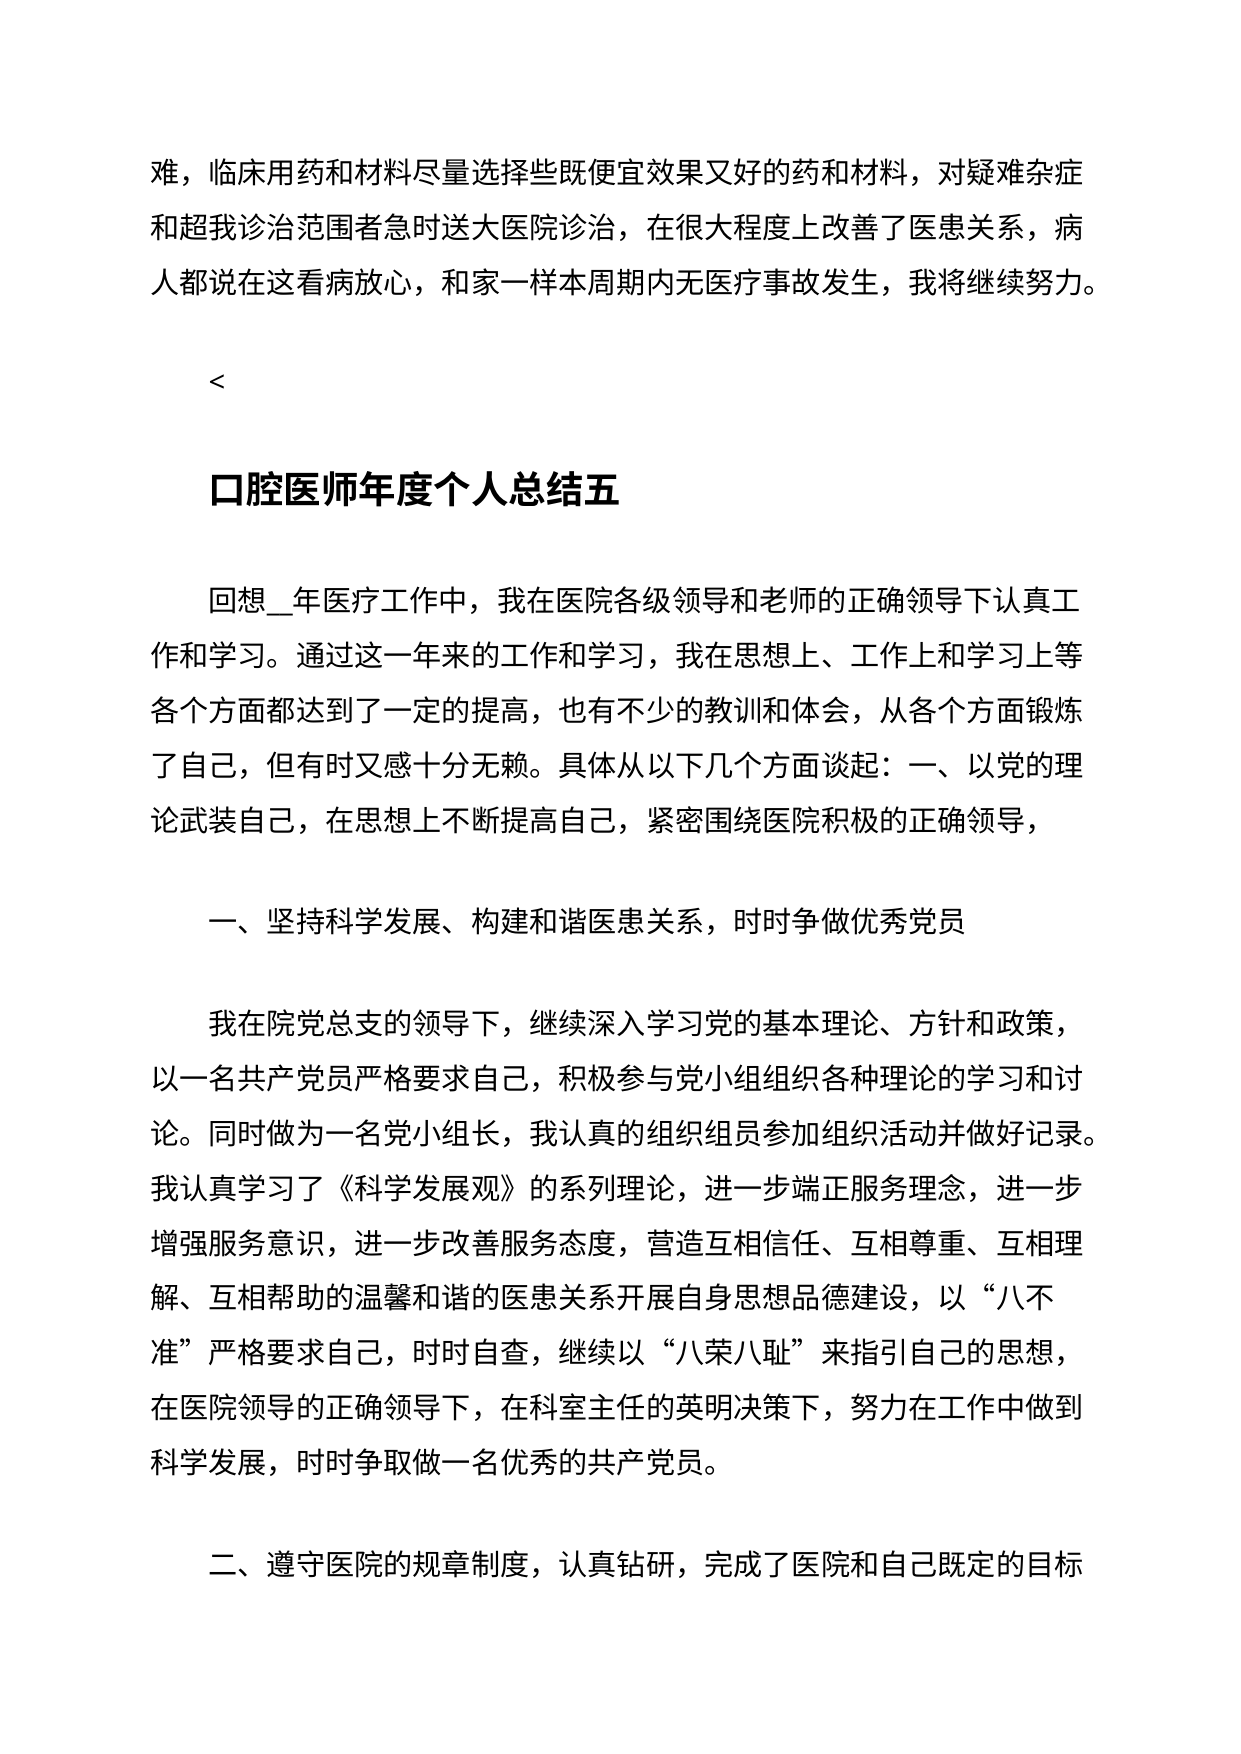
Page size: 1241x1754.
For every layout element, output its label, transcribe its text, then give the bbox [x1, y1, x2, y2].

text 一、坚持科学发展、构建和谐医患关系，时时争做优秀党员 [150, 899, 1090, 941]
text < [150, 362, 1090, 401]
text 二、遵守医院的规章制度，认真钻研，完成了医院和自己既定的目标 [150, 1542, 1090, 1584]
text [150, 150, 1090, 302]
text 回想__年医疗工作中，我在医院各级领导和老师的正确领导下认真工作和学习。通过这一年来的工作和学习，我在思想上、工作上和学习上等各个方面都达到了一定的提高，也有不少的教训和体会，从各个方面锻炼了自己，但有时又感十分无赖。具体从以下几个方面谈起：一、以党的理论武装自己，在思想上不断提高自己，紧密围绕医院积极的正确领导， [150, 577, 1090, 839]
text 我在院党总支的领导下，继续深入学习党的基本理论、方针和政策，以一名共产党员严格要求自己，积极参与党小组组织各种理论的学习和讨论。同时做为一名党小组长，我认真的组织组员参加组织活动并做好记录。我认真学习了《科学发展观》的系列理论，进一步端正服务理念，进一步增强服务意识，进一步改善服务态度，营造互相信任、互相尊重、互相理解、互相帮助的温馨和谐的医患关系开展自身思想品德建设，以“八不准”严格要求自己，时时自查，继续以“八荣八耻”来指引自己的思想，在医院领导的正确领导下，在科室主任的英明决策下，努力在工作中做到科学发展，时时争取做一名优秀的共产党员。 [150, 1001, 1090, 1482]
text 口腔医师年度个人总结五 [150, 460, 1090, 514]
